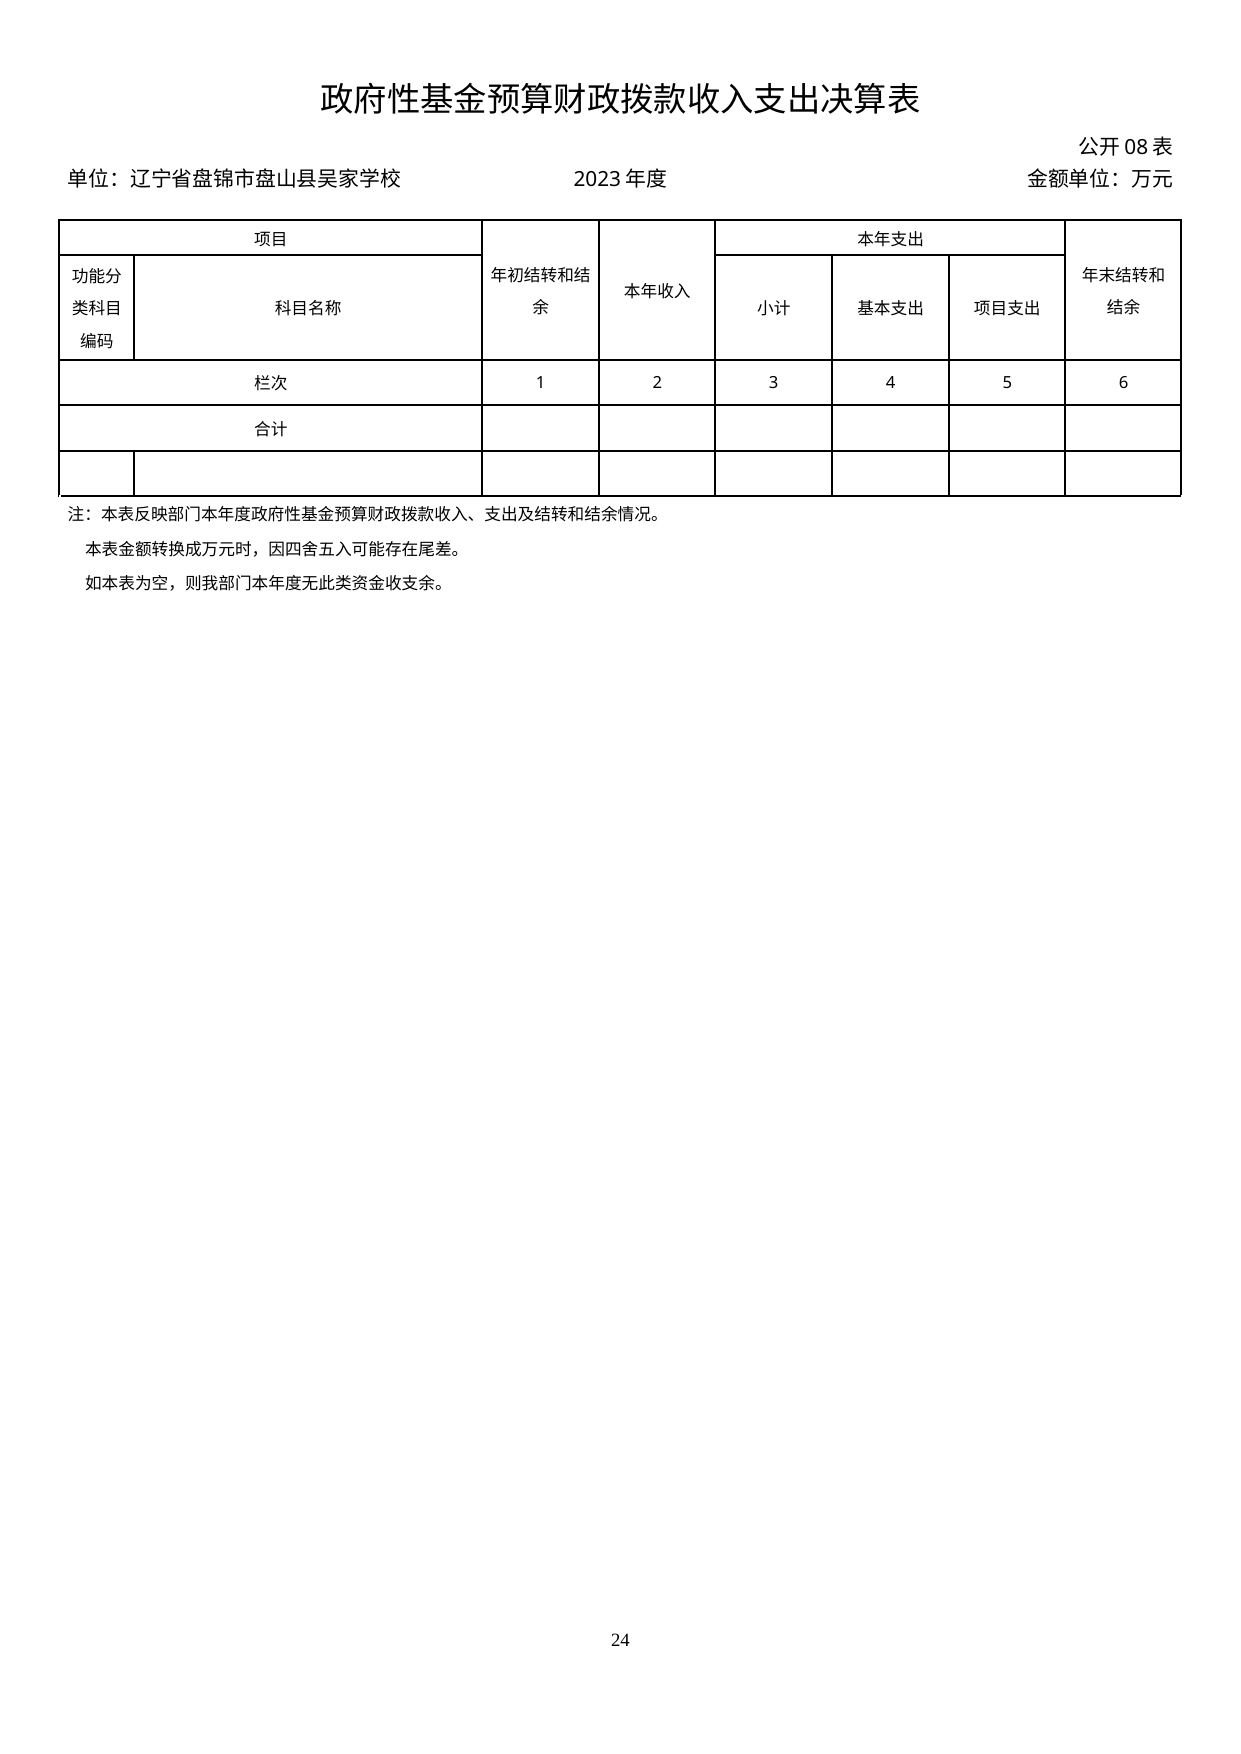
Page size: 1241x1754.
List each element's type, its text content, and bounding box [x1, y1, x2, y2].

table_cell [483, 406, 598, 449]
table_cell [833, 452, 948, 495]
table_header 年末结转和结余 [1066, 221, 1180, 359]
table_cell 3 [716, 361, 831, 404]
table_cell 1 [483, 361, 598, 404]
table_cell 单位：辽宁省盘锦市盘山县吴家学校 [59, 162, 516, 194]
table_cell [716, 452, 831, 495]
table_cell 金额单位：万元 [724, 162, 1181, 194]
table_header 项目 [60, 221, 481, 254]
table_cell 基本支出 [833, 256, 948, 359]
table_cell [135, 452, 481, 495]
text 政府性基金预算财政拨款收入支出决算表 [59, 64, 1181, 129]
table_cell [950, 406, 1064, 449]
table_cell [1066, 452, 1180, 495]
table_header 年初结转和结余 [483, 221, 598, 359]
table_cell 项目支出 [950, 256, 1064, 359]
table_cell 功能分类科目编码 [60, 256, 133, 359]
table_cell [600, 406, 714, 449]
table_cell 本表金额转换成万元时，因四舍五入可能存在尾差。 [60, 530, 1181, 564]
table_cell [600, 452, 714, 495]
table_cell 栏次 [60, 361, 481, 404]
table_cell [1066, 406, 1180, 449]
table_cell 合计 [60, 406, 481, 449]
table_cell 2 [600, 361, 714, 404]
table_cell 6 [1066, 361, 1180, 404]
table_header 本年支出 [716, 221, 1064, 254]
table_cell [60, 452, 133, 495]
table_cell 注：本表反映部门本年度政府性基金预算财政拨款收入、支出及结转和结余情况。 [60, 496, 1181, 530]
table_cell 5 [950, 361, 1064, 404]
table_cell [950, 452, 1064, 495]
table_cell [833, 406, 948, 449]
table_cell 2023年度 [516, 162, 724, 194]
table_cell 4 [833, 361, 948, 404]
table_cell 小计 [716, 256, 831, 359]
table_header 本年收入 [600, 221, 714, 359]
table_cell 如本表为空，则我部门本年度无此类资金收支余。 [60, 565, 1181, 599]
table_cell 科目名称 [135, 256, 481, 359]
table_cell [716, 406, 831, 449]
table_header 公开08表 [59, 129, 1181, 162]
table_cell [483, 452, 598, 495]
